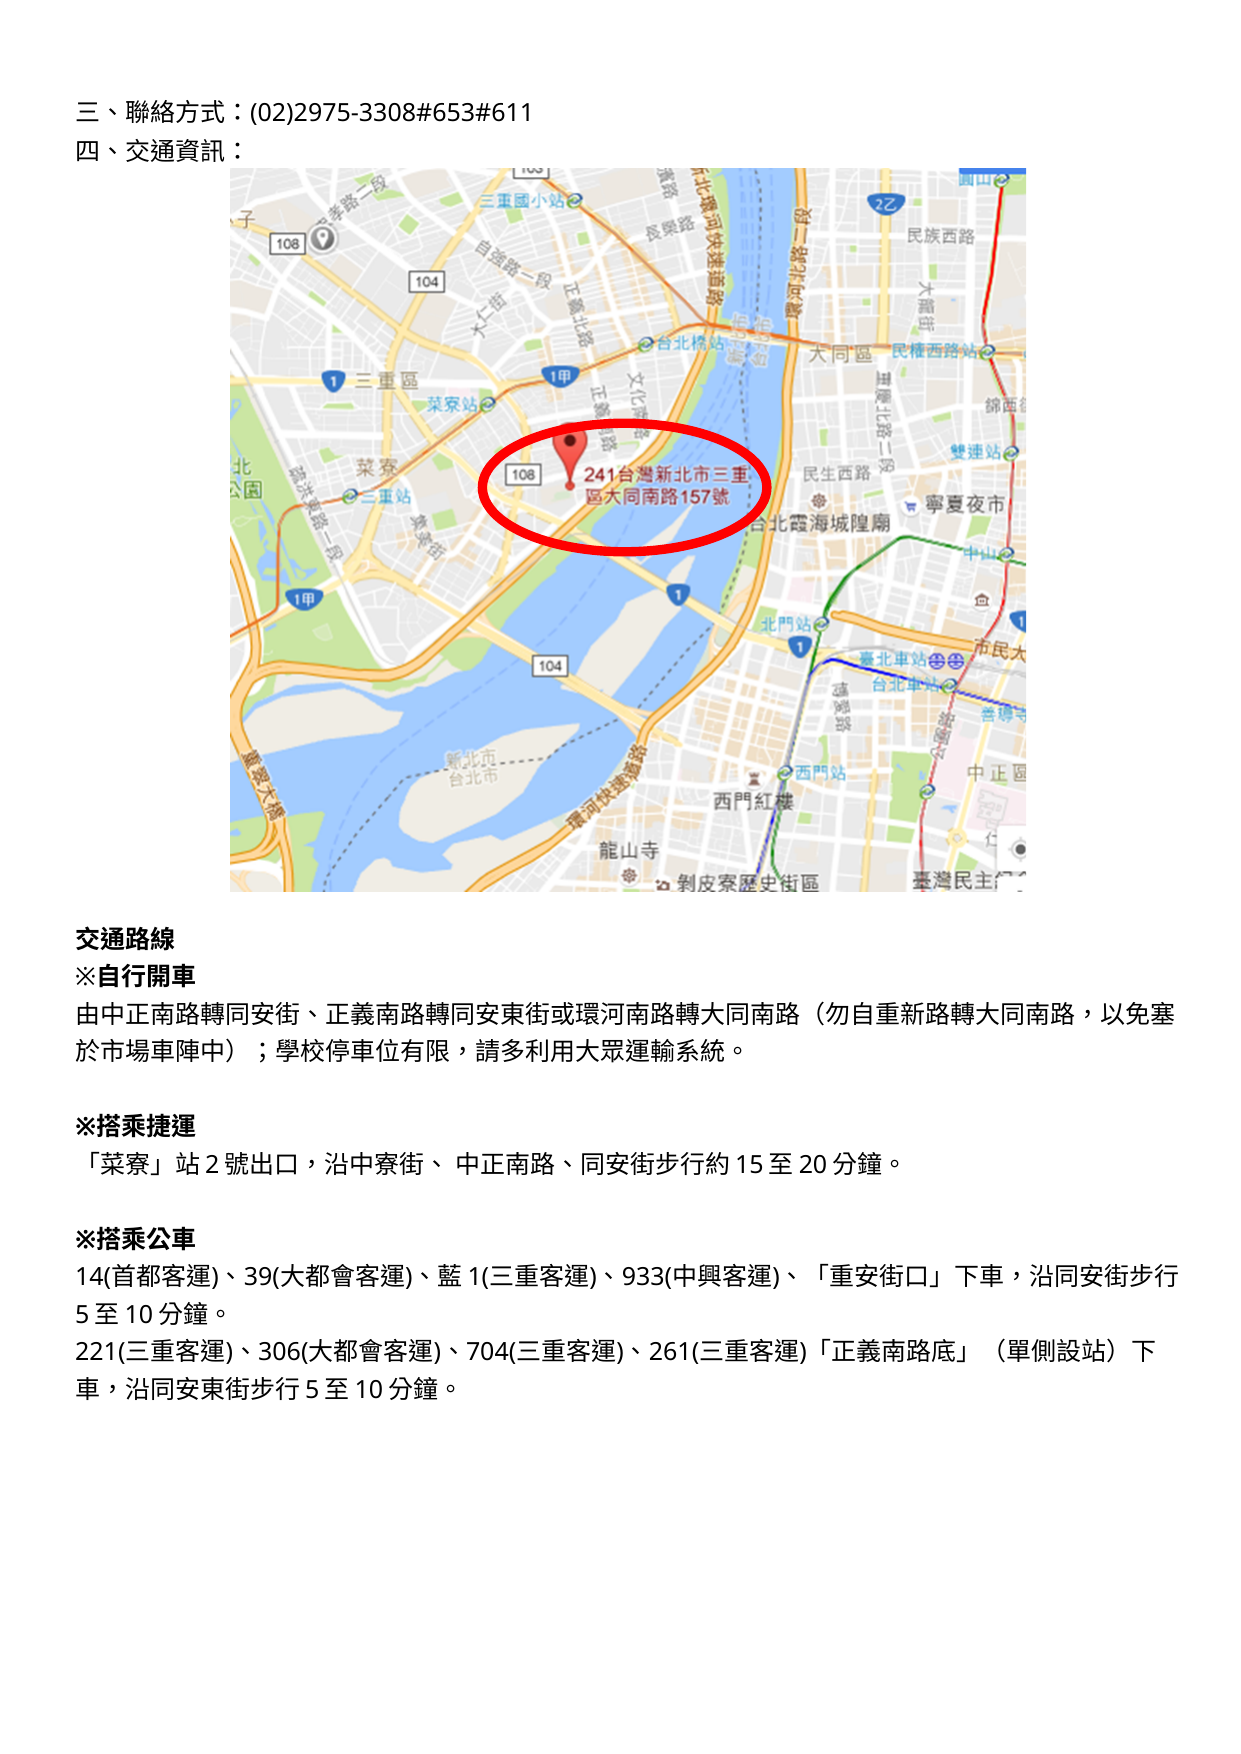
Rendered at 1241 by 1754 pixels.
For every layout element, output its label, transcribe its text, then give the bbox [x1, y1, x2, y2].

picture [230, 168, 1027, 892]
text 四、交通資訊： [75, 129, 1181, 169]
text 三、聯絡方式：(02)2975-3308#653#611 [75, 89, 1181, 129]
text ※搭乘公車 [75, 1219, 1181, 1256]
text 「菜寮」站2號出口，沿中寮街、 中正南路、同安街步行約15至20分鐘。 [75, 1144, 1181, 1181]
text 221(三重客運)、306(大都會客運)、704(三重客運)、261(三重客運)「正義南路底」（單側設站）下車，沿同安東街步行5至10分鐘。 [75, 1331, 1181, 1406]
text ※搭乘捷運 [75, 1106, 1181, 1144]
text 交通路線 ※自行開車 由中正南路轉同安街、正義南路轉同安東街或環河南路轉大同南路（勿自重新路轉大同南路，以免塞於市場車陣中）；學校停車位有限，請多利用大眾運輸系統。 [75, 919, 1181, 1069]
text 14(首都客運)、39(大都會客運)、藍1(三重客運)、933(中興客運)、「重安街口」下車，沿同安街步行5至10分鐘。 [75, 1256, 1181, 1331]
